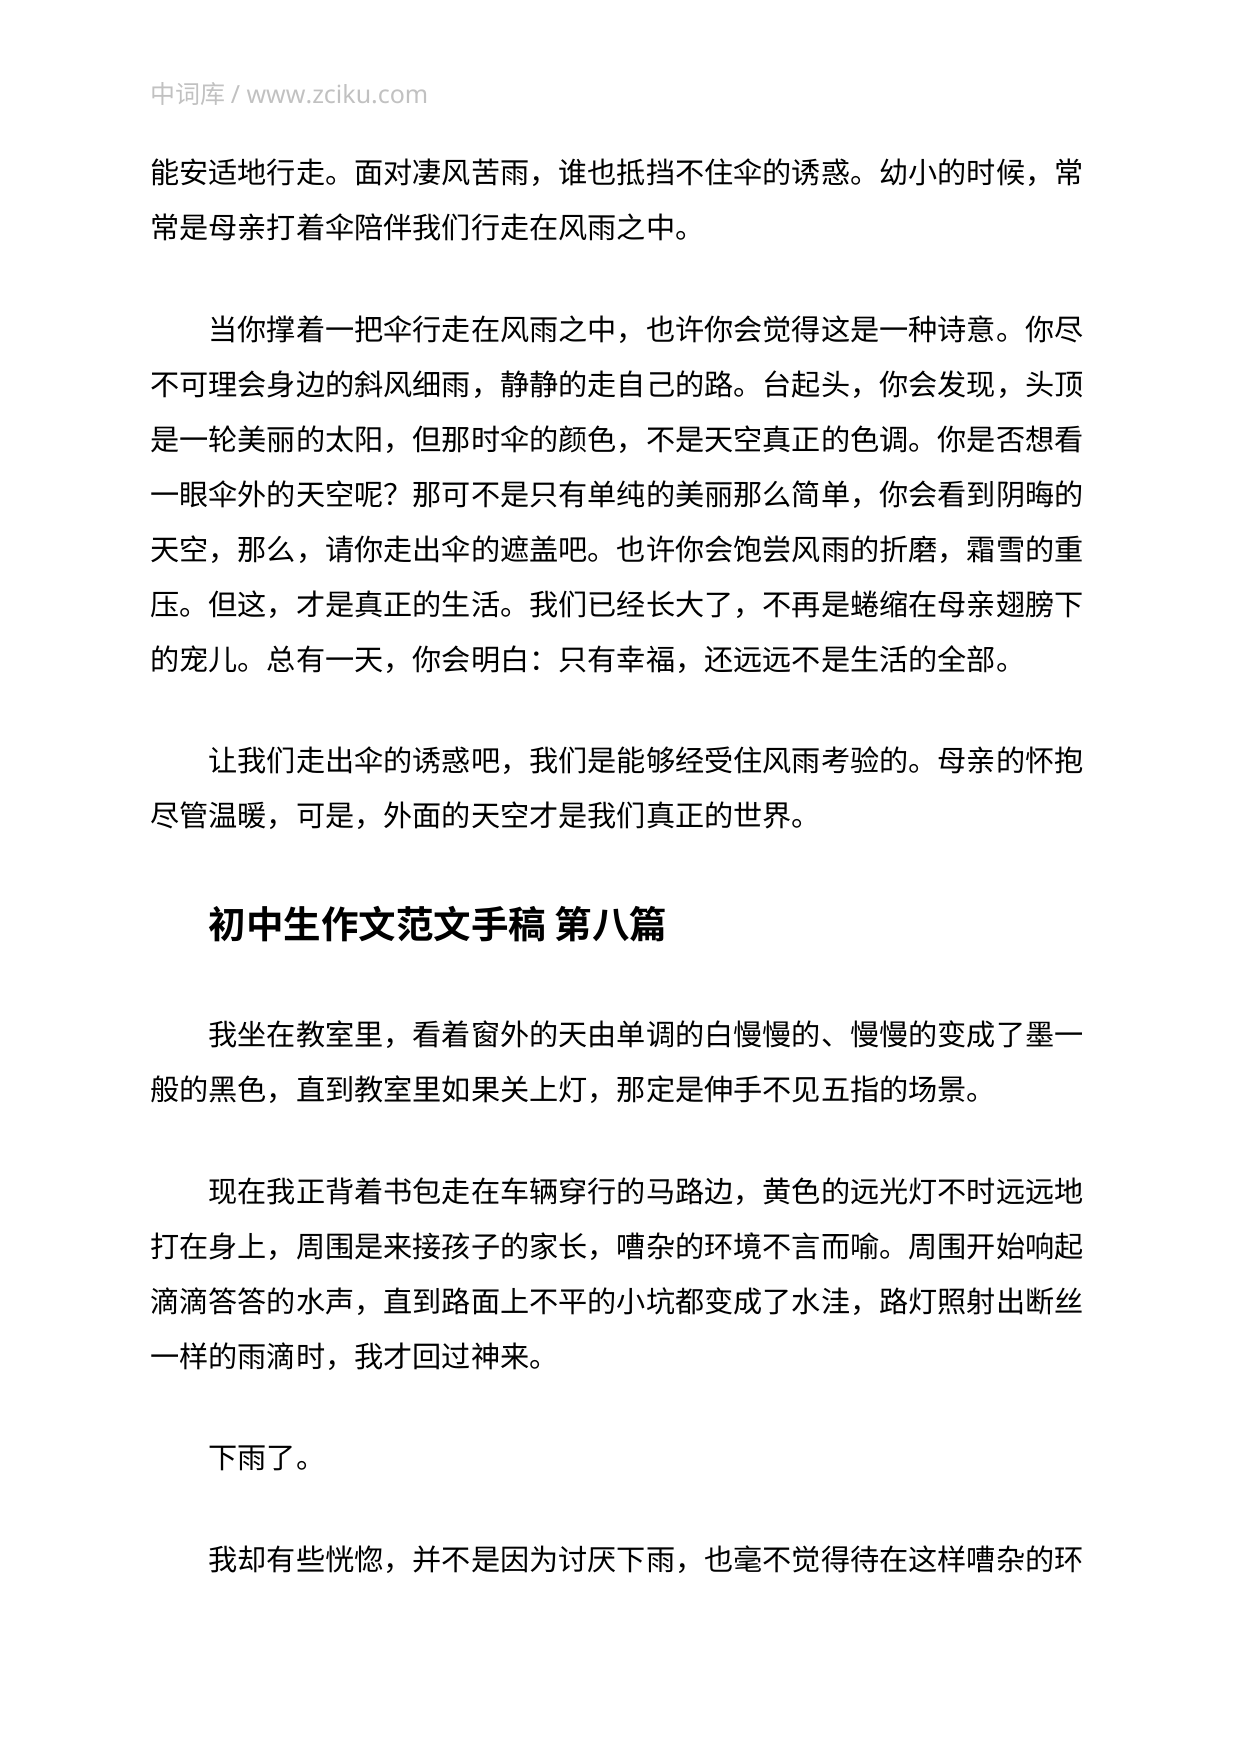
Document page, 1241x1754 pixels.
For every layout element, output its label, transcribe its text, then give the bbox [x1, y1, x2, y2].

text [150, 1537, 1090, 1579]
text 我坐在教室里，看着窗外的天由单调的白慢慢的、慢慢的变成了墨一般的黑色，直到教室里如果关上灯，那定是伸手不见五指的场景。 [150, 1012, 1090, 1109]
text 下雨了。 [150, 1435, 1090, 1477]
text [150, 150, 1090, 247]
text 现在我正背着书包走在车辆穿行的马路边，黄色的远光灯不时远远地打在身上，周围是来接孩子的家长，嘈杂的环境不言而喻。周围开始响起滴滴答答的水声，直到路面上不平的小坑都变成了水洼，路灯照射出断丝一样的雨滴时，我才回过神来。 [150, 1168, 1090, 1376]
text 初中生作文范文手稿 第八篇 [150, 894, 1090, 949]
text 当你撑着一把伞行走在风雨之中，也许你会觉得这是一种诗意。你尽不可理会身边的斜风细雨，静静的走自己的路。台起头，你会发现，头顶是一轮美丽的太阳，但那时伞的颜色，不是天空真正的色调。你是否想看一眼伞外的天空呢？那可不是只有单纯的美丽那么简单，你会看到阴晦的天空，那么，请你走出伞的遮盖吧。也许你会饱尝风雨的折磨，霜雪的重压。但这，才是真正的生活。我们已经长大了，不再是蜷缩在母亲翅膀下的宠儿。总有一天，你会明白：只有幸福，还远远不是生活的全部。 [150, 307, 1090, 678]
text 让我们走出伞的诱惑吧，我们是能够经受住风雨考验的。母亲的怀抱尽管温暖，可是，外面的天空才是我们真正的世界。 [150, 738, 1090, 835]
